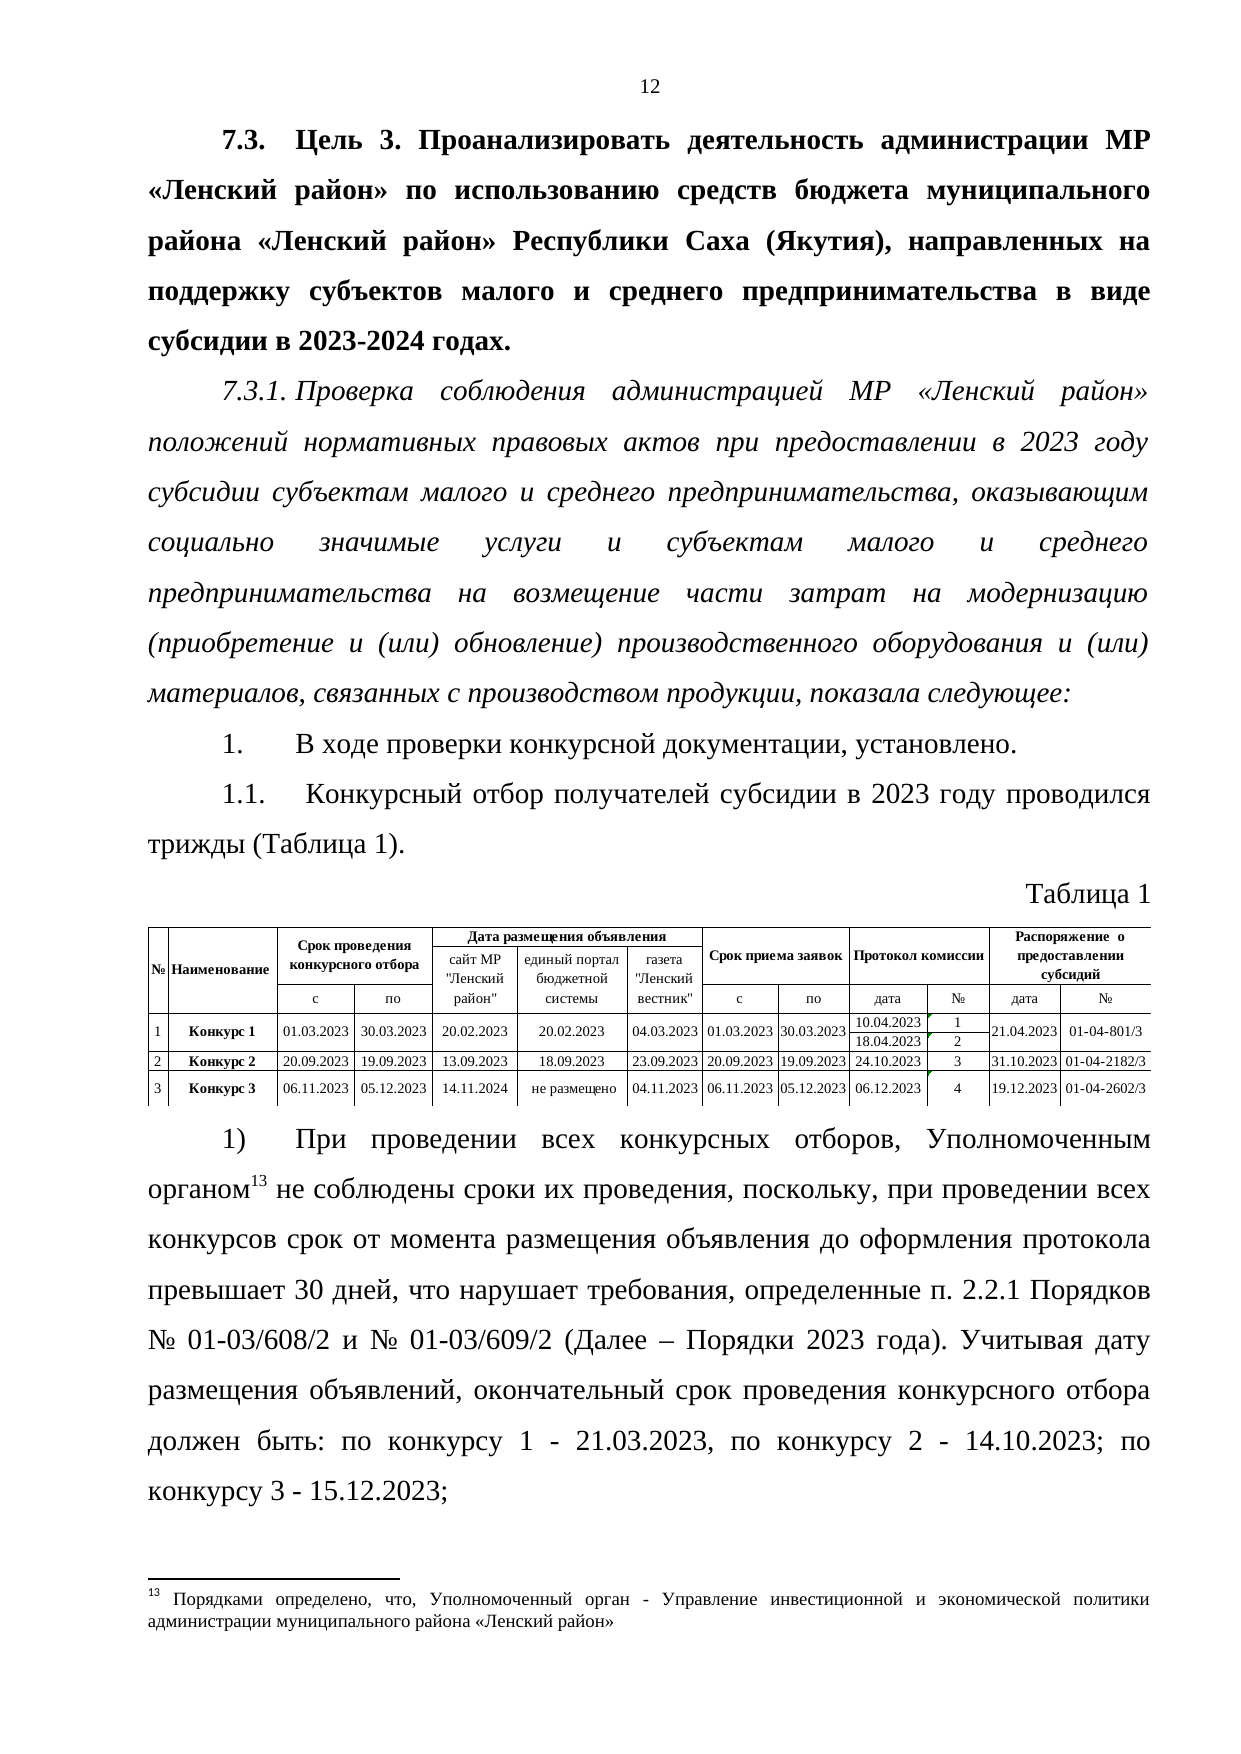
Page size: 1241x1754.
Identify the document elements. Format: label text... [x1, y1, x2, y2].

list Таблица 1 [222, 877, 1152, 910]
subtitle В ходе проверки конкурсной документации, установлено. [148, 726, 1152, 759]
subtitle Цель 3. Проанализировать деятельность администрации МР «Ленский район» по использованию средств бюджета муниципального района «Ленский район» Республики Саха (Якутия), направленных на поддержку субъектов малого и среднего предпринимательства в виде субсидии в 2023-2024 годах. [148, 122, 1152, 357]
list Конкурсный отбор получателей субсидии в 2023 году проводился трижды (Таблица 1). [148, 776, 1152, 860]
list При проведении всех конкурсных отборов, Уполномоченным органом не соблюдены сроки их проведения, поскольку, при проведении всех конкурсов срок от момента размещения объявления до оформления протокола превышает 30 дней, что нарушает требования, определенные п. 2.2.1 Порядков № 01-03/608/2 и № 01-03/609/2 (Далее – Порядки 2023 года). Учитывая дату размещения объявлений, окончательный срок проведения конкурсного отбора должен быть: по конкурсу 1 - 21.03.2023, по конкурсу 2 - 14.10.2023; по конкурсу 3 - 15.12.2023; [148, 1121, 1152, 1507]
subtitle Проверка соблюдения администрацией МР «Ленский район» положений нормативных правовых актов при предоставлении в 2023 году субсидии субъектам малого и среднего предпринимательства, оказывающим социально значимые услуги и субъектам малого и среднего предпринимательства на возмещение части затрат на модернизацию (приобретение и (или) обновление) производственного оборудования и (или) материалов, связанных с производством продукции, показала следующее: [148, 373, 1152, 709]
